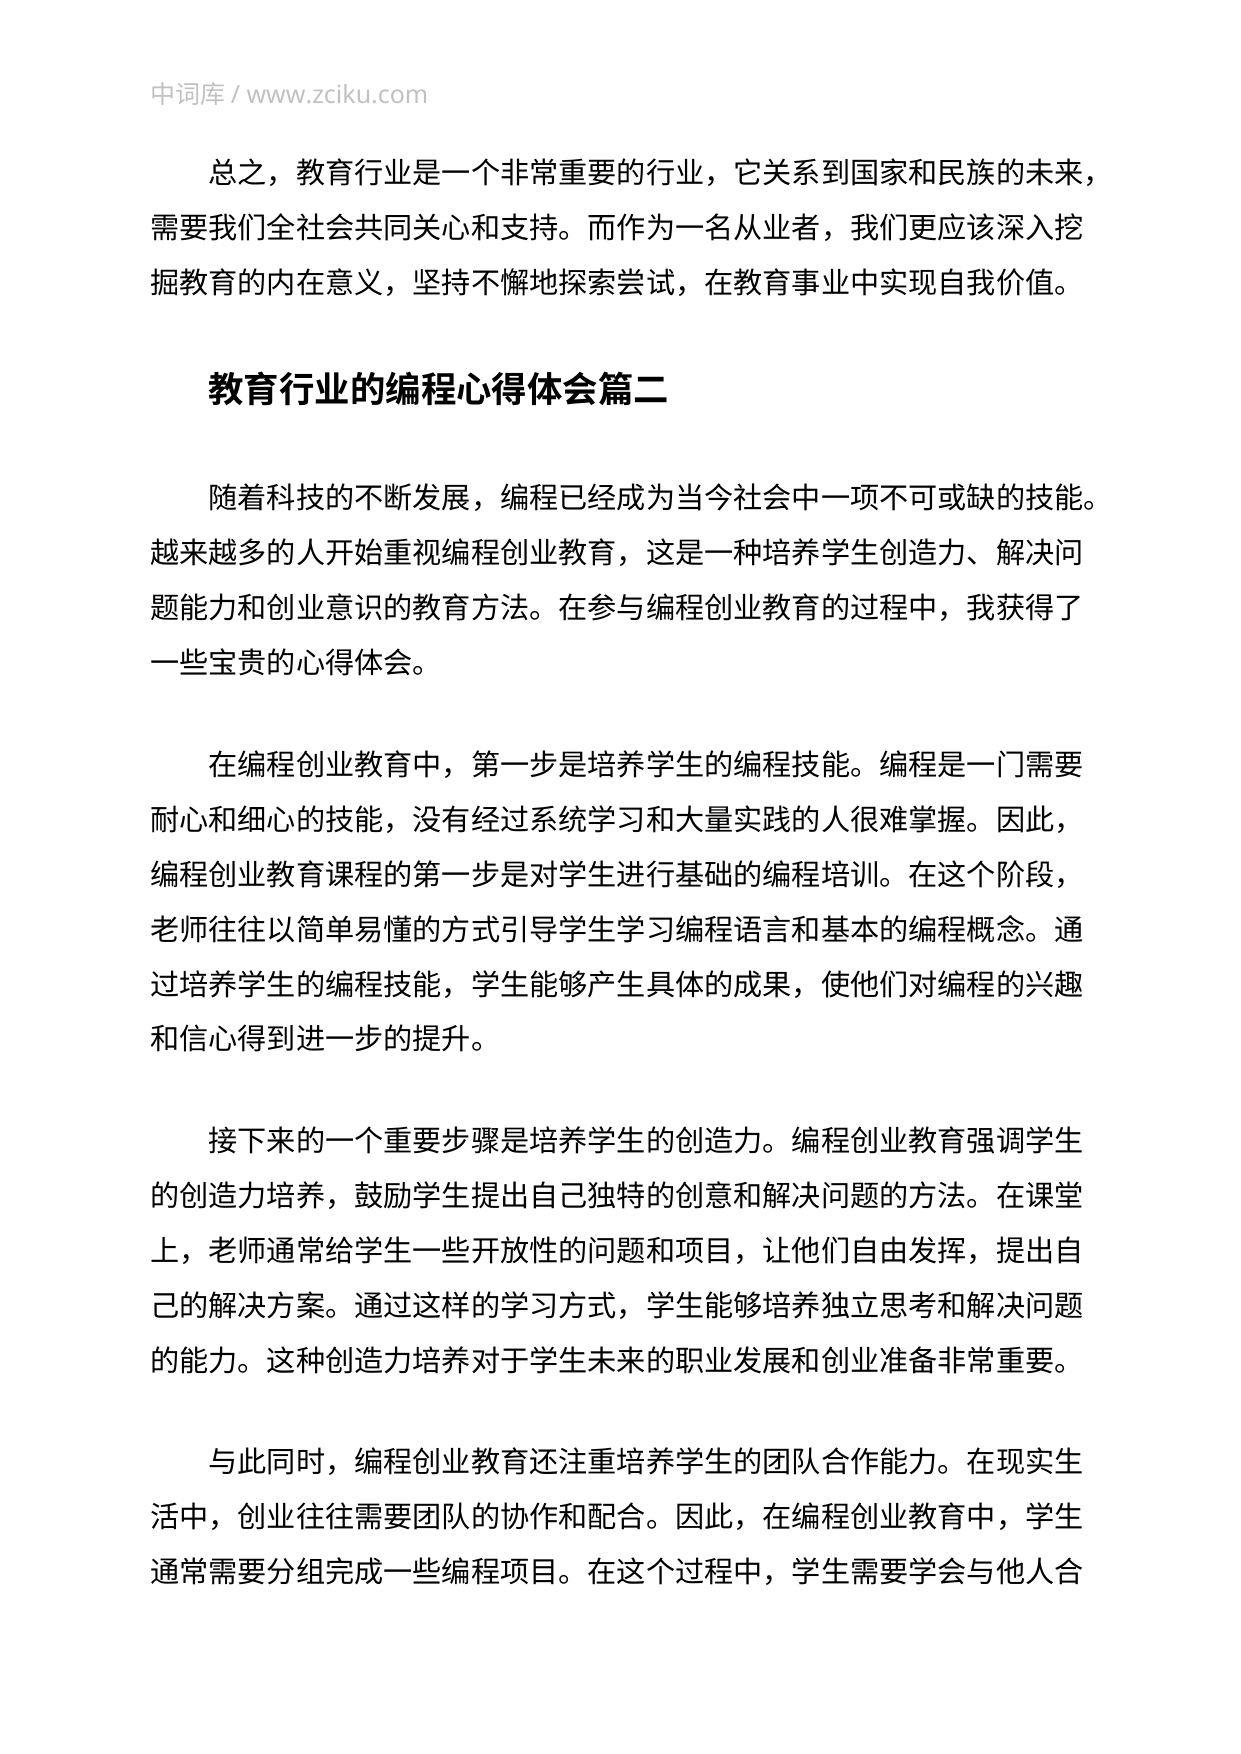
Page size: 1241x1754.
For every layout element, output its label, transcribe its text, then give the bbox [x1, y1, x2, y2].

text 随着科技的不断发展，编程已经成为当今社会中一项不可或缺的技能。越来越多的人开始重视编程创业教育，这是一种培养学生创造力、解决问题能力和创业意识的教育方法。在参与编程创业教育的过程中，我获得了一些宝贵的心得体会。 [150, 475, 1090, 682]
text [150, 1439, 1090, 1591]
text 教育行业的编程心得体会篇二 [150, 362, 1090, 413]
text 总之，教育行业是一个非常重要的行业，它关系到国家和民族的未来，需要我们全社会共同关心和支持。而作为一名从业者，我们更应该深入挖掘教育的内在意义，坚持不懈地探索尝试，在教育事业中实现自我价值。 [150, 150, 1090, 302]
text 在编程创业教育中，第一步是培养学生的编程技能。编程是一门需要耐心和细心的技能，没有经过系统学习和大量实践的人很难掌握。因此，编程创业教育课程的第一步是对学生进行基础的编程培训。在这个阶段，老师往往以简单易懂的方式引导学生学习编程语言和基本的编程概念。通过培养学生的编程技能，学生能够产生具体的成果，使他们对编程的兴趣和信心得到进一步的提升。 [150, 741, 1090, 1058]
text 接下来的一个重要步骤是培养学生的创造力。编程创业教育强调学生的创造力培养，鼓励学生提出自己独特的创意和解决问题的方法。在课堂上，老师通常给学生一些开放性的问题和项目，让他们自由发挥，提出自己的解决方案。通过这样的学习方式，学生能够培养独立思考和解决问题的能力。这种创造力培养对于学生未来的职业发展和创业准备非常重要。 [150, 1118, 1090, 1379]
